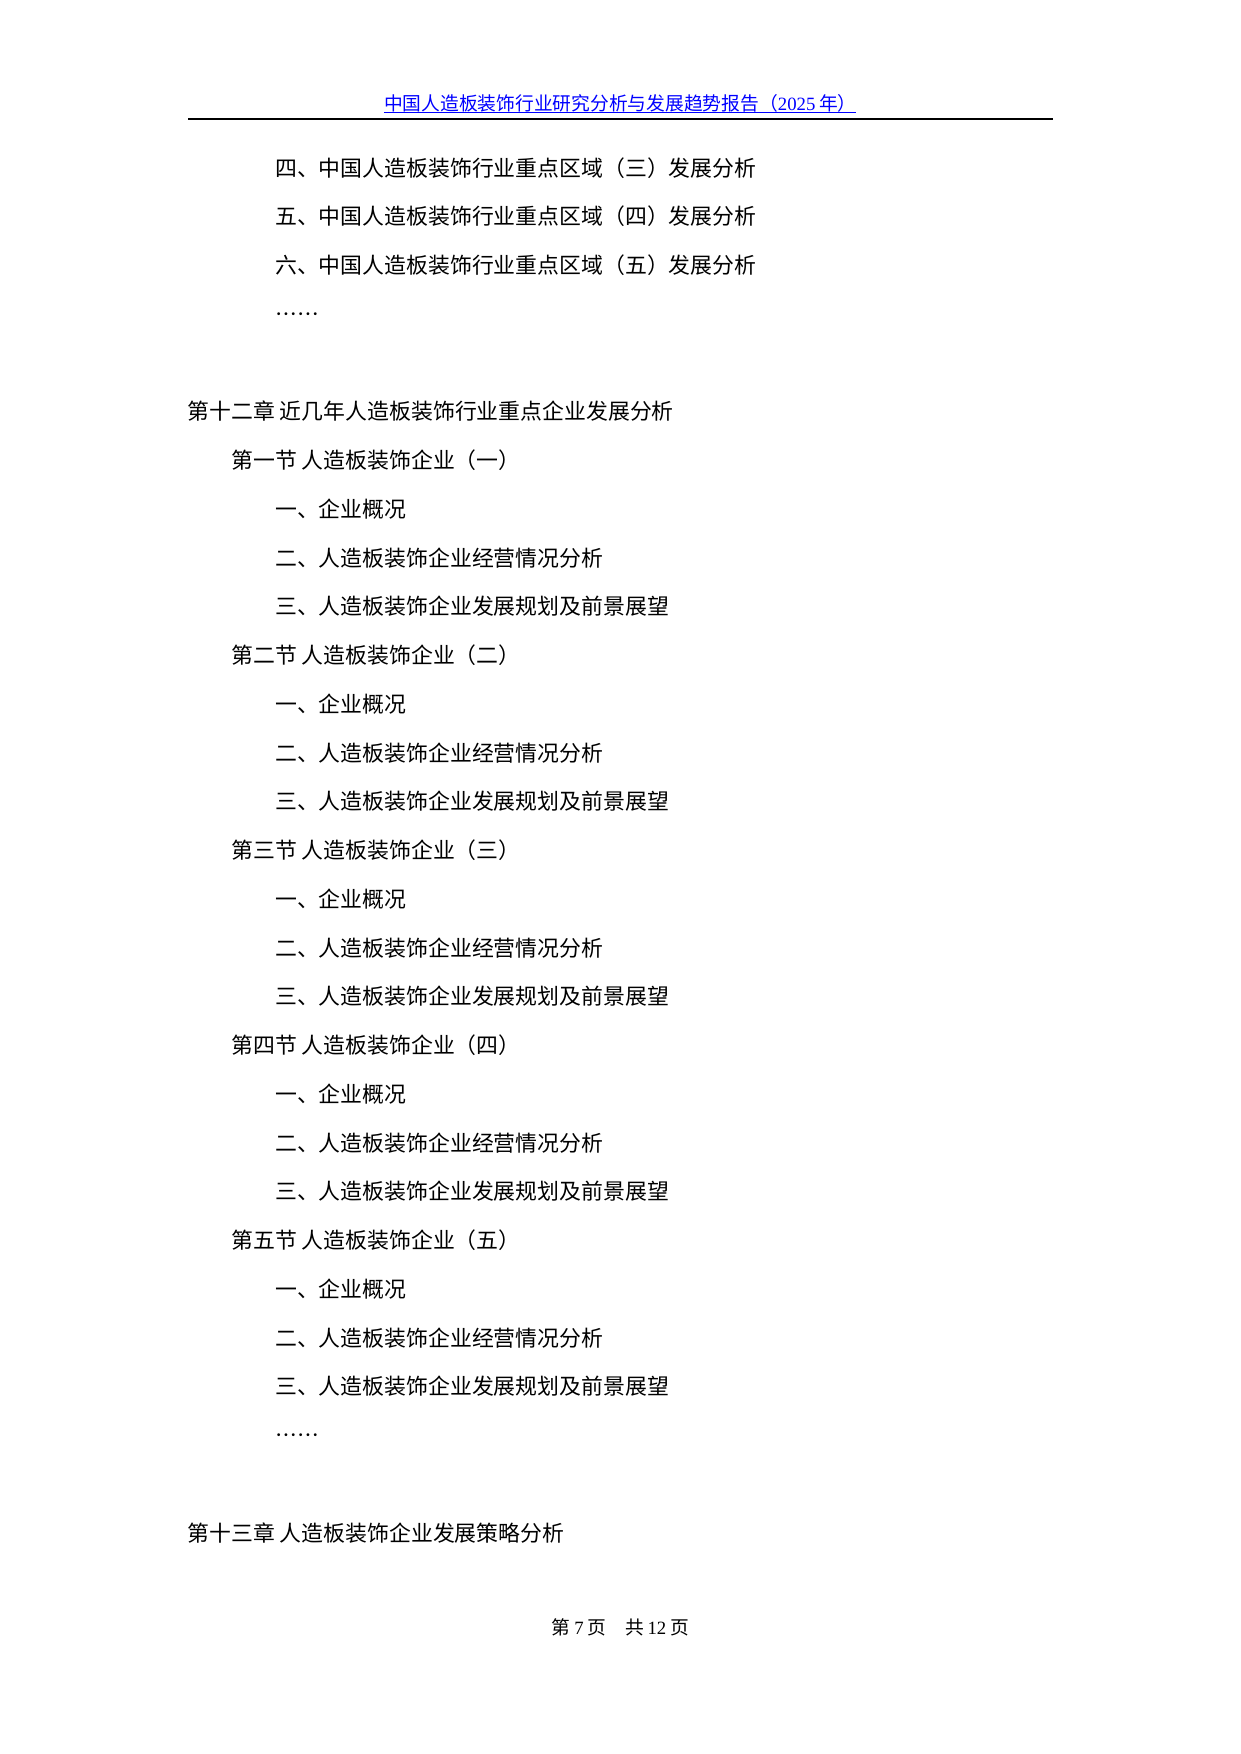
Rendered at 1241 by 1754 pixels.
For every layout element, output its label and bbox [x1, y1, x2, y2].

text [187, 150, 1053, 1548]
